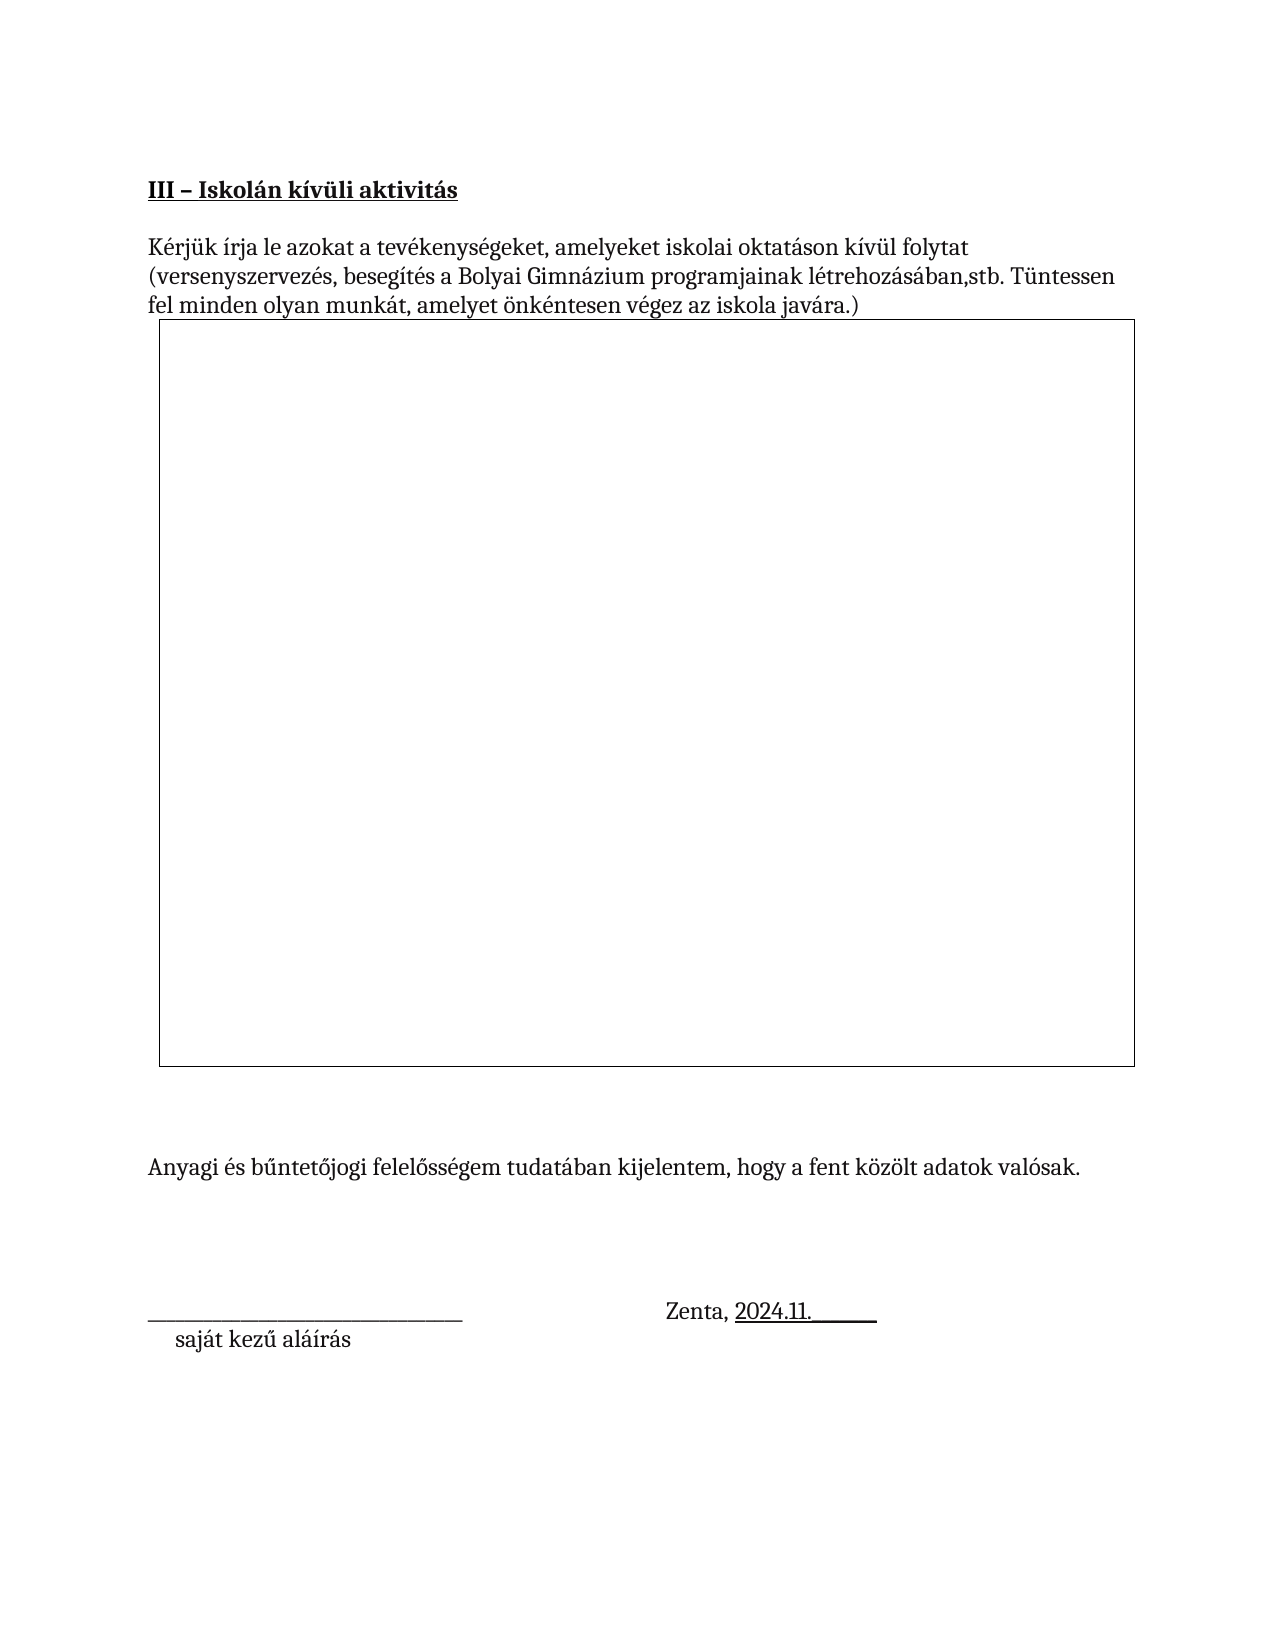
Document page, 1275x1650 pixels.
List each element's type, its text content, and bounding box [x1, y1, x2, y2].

text Anyagi és bűntetőjogi felelősségem tudatában kijelentem, hogy a fent közölt adatok valósak. [148, 1153, 1122, 1182]
text Kérjük írja le azokat a tevékenységeket, amelyeket iskolai oktatáson kívül folytat (versenyszervezés, besegítés a Bolyai Gimnázium programjainak létrehozásában,stb. Tüntessen fel minden olyan munkát, amelyet önkéntesen végez az iskola javára.) [148, 233, 1117, 319]
text __________________________________ Zenta, 2024.11._______ [148, 1297, 1122, 1325]
text saját kezű aláírás [148, 1325, 1122, 1354]
table_header [160, 320, 1134, 1066]
text III – Iskolán kívüli aktivitás [148, 176, 1122, 204]
